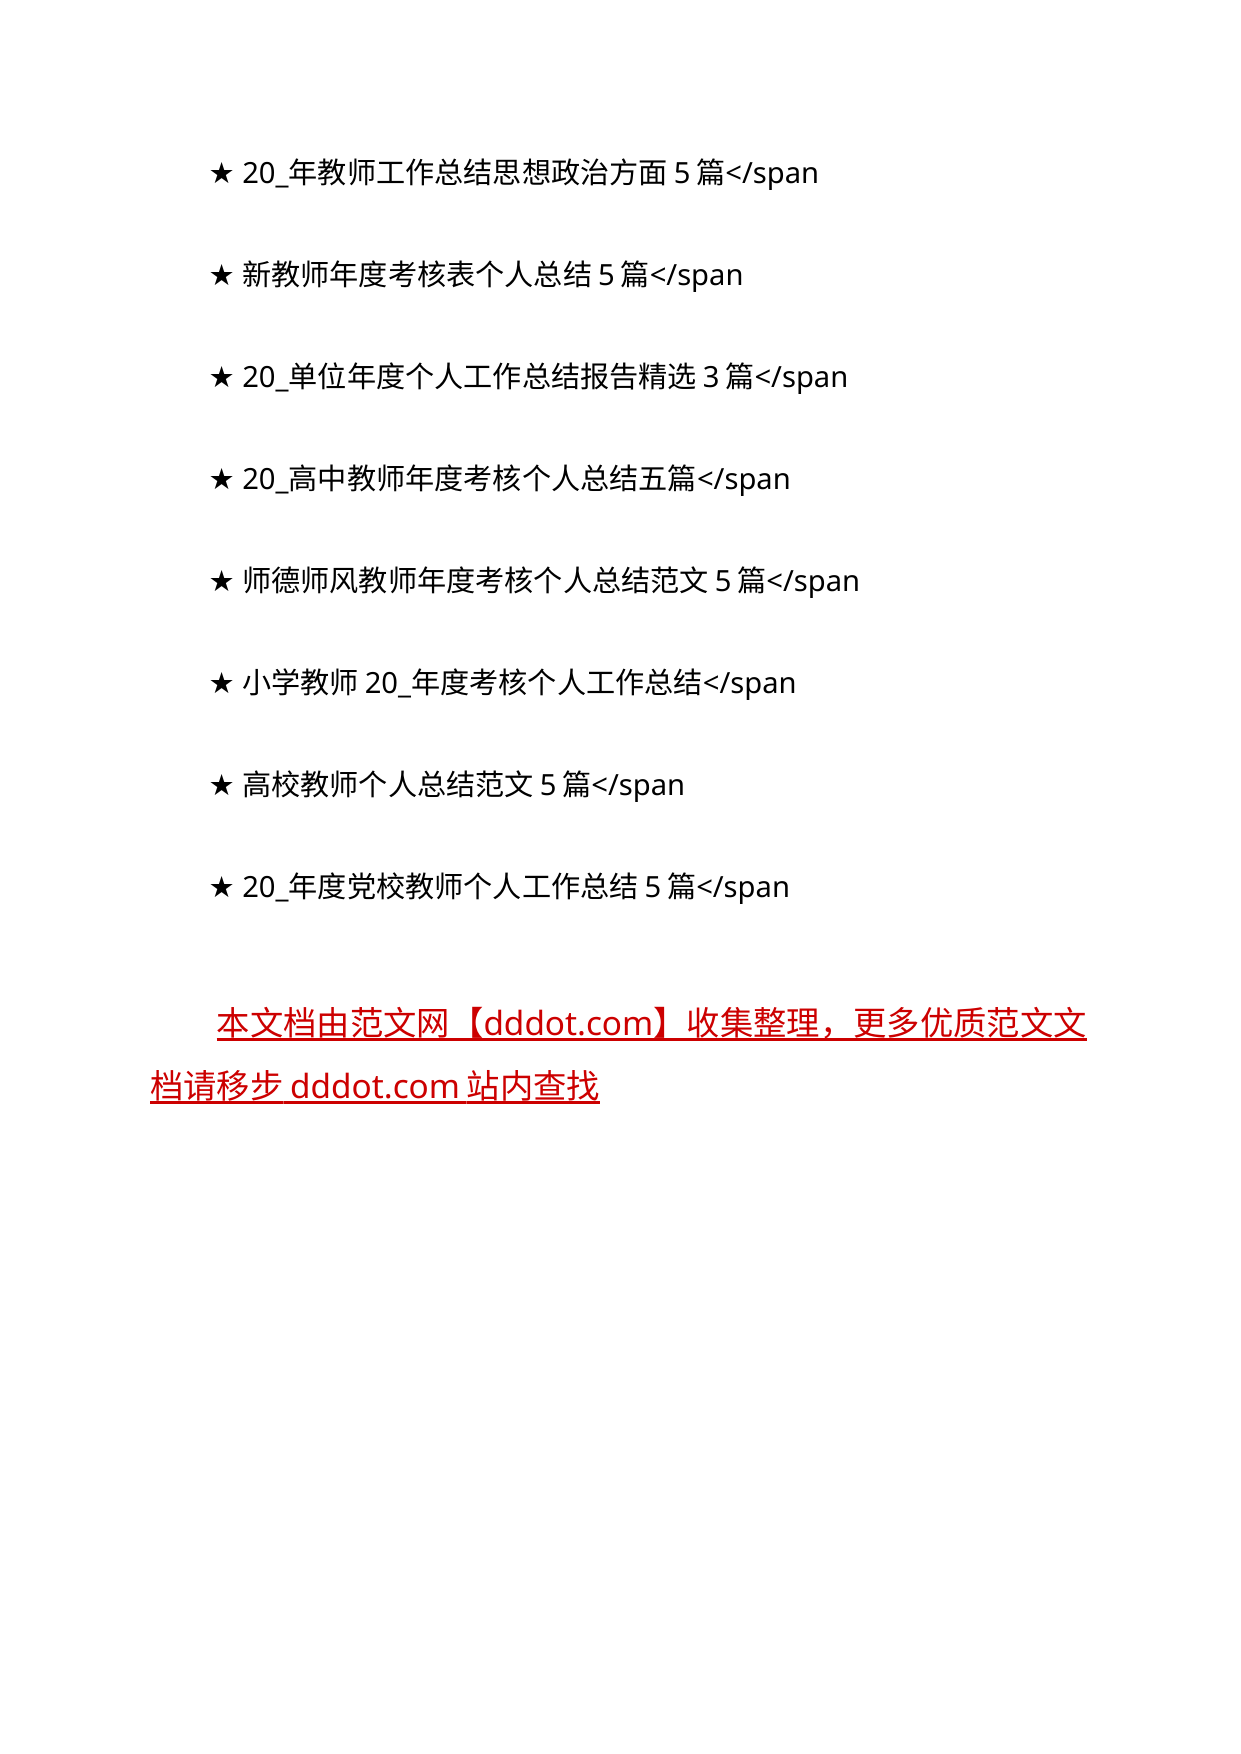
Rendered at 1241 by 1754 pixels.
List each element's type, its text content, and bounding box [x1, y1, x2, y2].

text ★ 20_单位年度个人工作总结报告精选3篇</span [150, 354, 1090, 396]
text ★ 20_年度党校教师个人工作总结5篇</span [150, 864, 1090, 906]
text ★ 高校教师个人总结范文5篇</span [150, 762, 1090, 804]
text ★ 20_年教师工作总结思想政治方面5篇</span [150, 150, 1090, 192]
text ★ 小学教师20_年度考核个人工作总结</span [150, 660, 1090, 702]
text ★ 师德师风教师年度考核个人总结范文5篇</span [150, 558, 1090, 600]
text 本文档由范文网【dddot.com】收集整理，更多优质范文文档请移步dddot.com站内查找 [150, 997, 1090, 1108]
text ★ 新教师年度考核表个人总结5篇</span [150, 252, 1090, 294]
text ★ 20_高中教师年度考核个人总结五篇</span [150, 456, 1090, 498]
